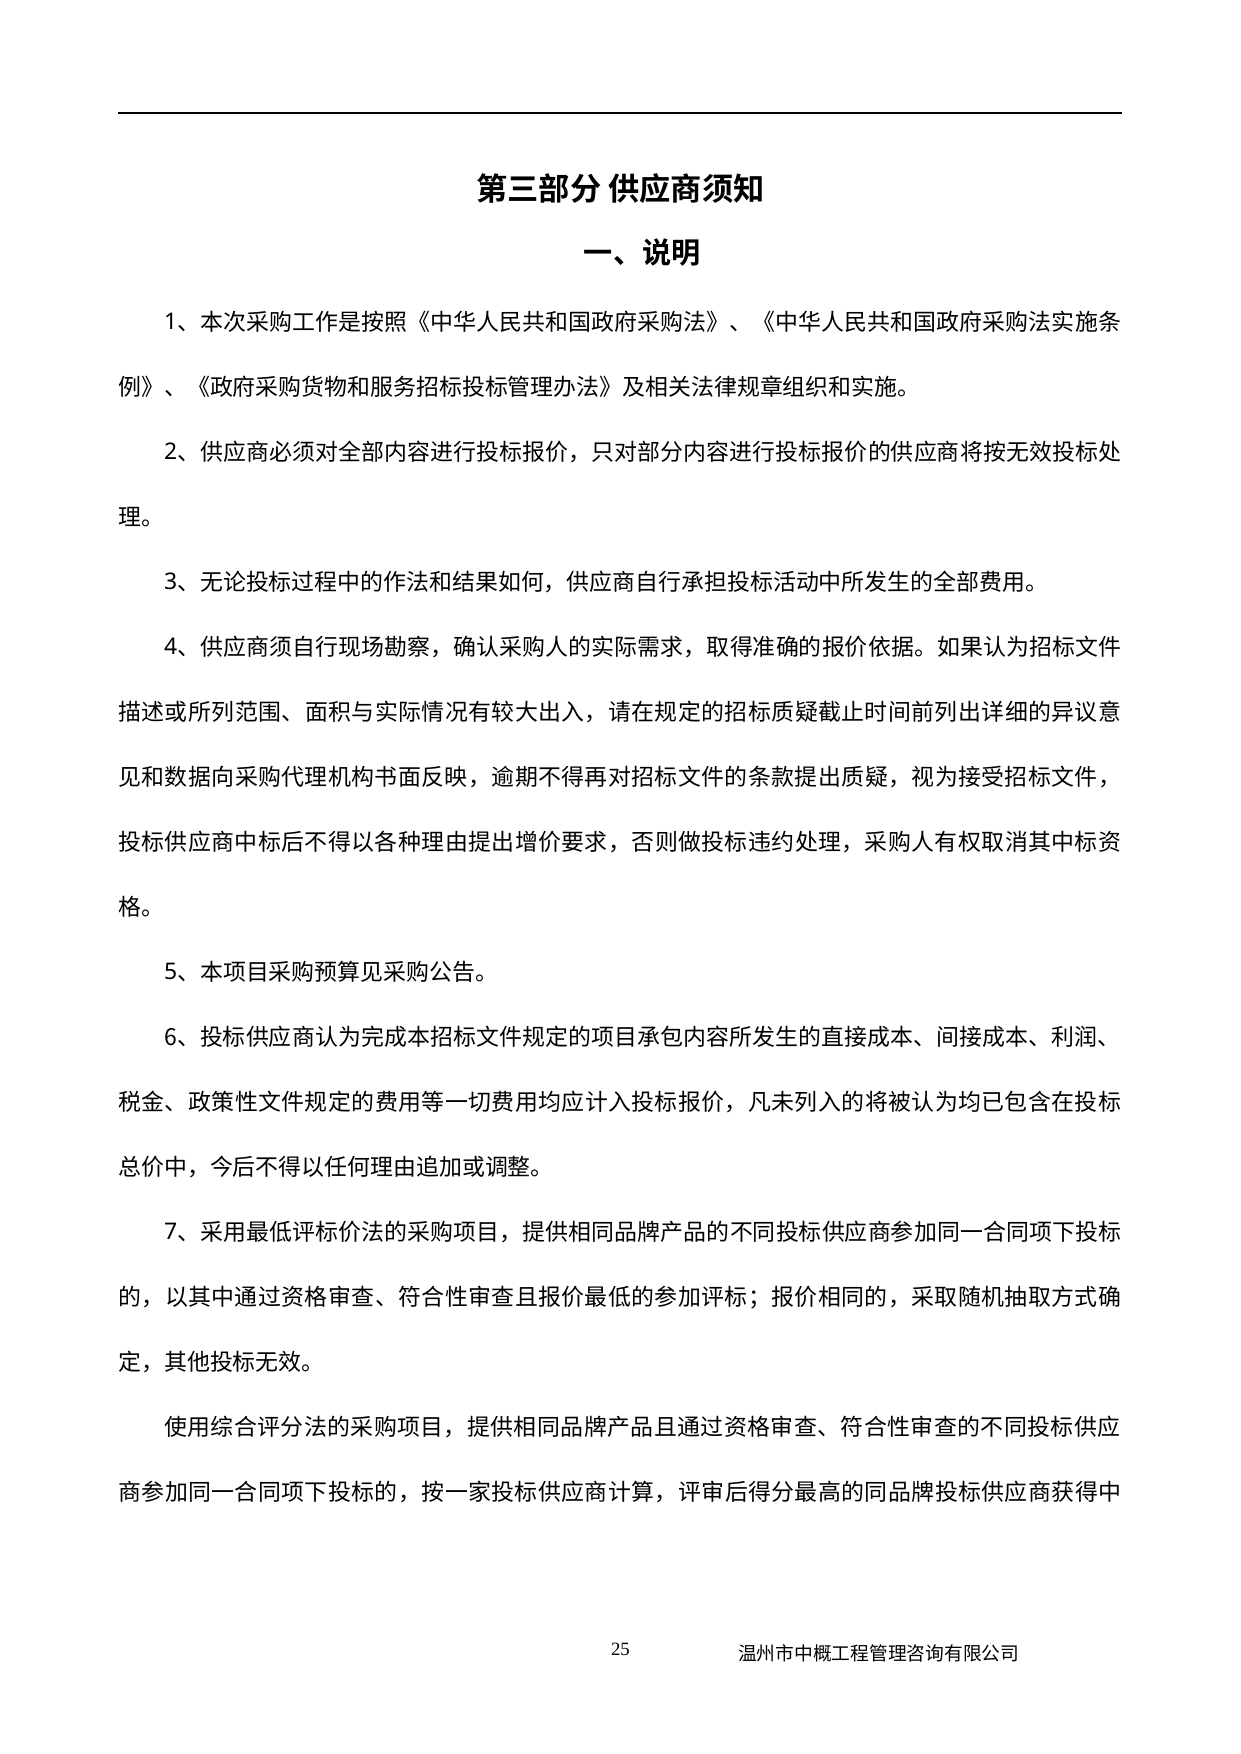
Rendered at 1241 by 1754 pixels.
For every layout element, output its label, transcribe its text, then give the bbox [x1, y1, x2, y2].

text 4、供应商须自行现场勘察，确认采购人的实际需求，取得准确的报价依据。如果认为招标文件描述或所列范围、面积与实际情况有较大出入，请在规定的招标质疑截止时间前列出详细的异议意见和数据向采购代理机构书面反映，逾期不得再对招标文件的条款提出质疑，视为接受招标文件，投标供应商中标后不得以各种理由提出增价要求，否则做投标违约处理，采购人有权取消其中标资格。 [118, 597, 1122, 922]
title 第三部分 供应商须知 [118, 154, 1122, 219]
text 2、供应商必须对全部内容进行投标报价，只对部分内容进行投标报价的供应商将按无效投标处理。 [118, 402, 1122, 532]
text 3、无论投标过程中的作法和结果如何，供应商自行承担投标活动中所发生的全部费用。 [118, 532, 1122, 597]
text 5、本项目采购预算见采购公告。 [118, 922, 1122, 987]
text 7、采用最低评标价法的采购项目，提供相同品牌产品的不同投标供应商参加同一合同项下投标的，以其中通过资格审查、符合性审查且报价最低的参加评标；报价相同的，采取随机抽取方式确定，其他投标无效。 [118, 1182, 1122, 1377]
text 6、投标供应商认为完成本招标文件规定的项目承包内容所发生的直接成本、间接成本、利润、税金、政策性文件规定的费用等一切费用均应计入投标报价，凡未列入的将被认为均已包含在投标总价中，今后不得以任何理由追加或调整。 [118, 987, 1122, 1182]
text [118, 1377, 1122, 1507]
text 1、本次采购工作是按照《中华人民共和国政府采购法》、《中华人民共和国政府采购法实施条例》、《政府采购货物和服务招标投标管理办法》及相关法律规章组织和实施。 [118, 272, 1122, 402]
text 一、说明 [118, 226, 1122, 272]
